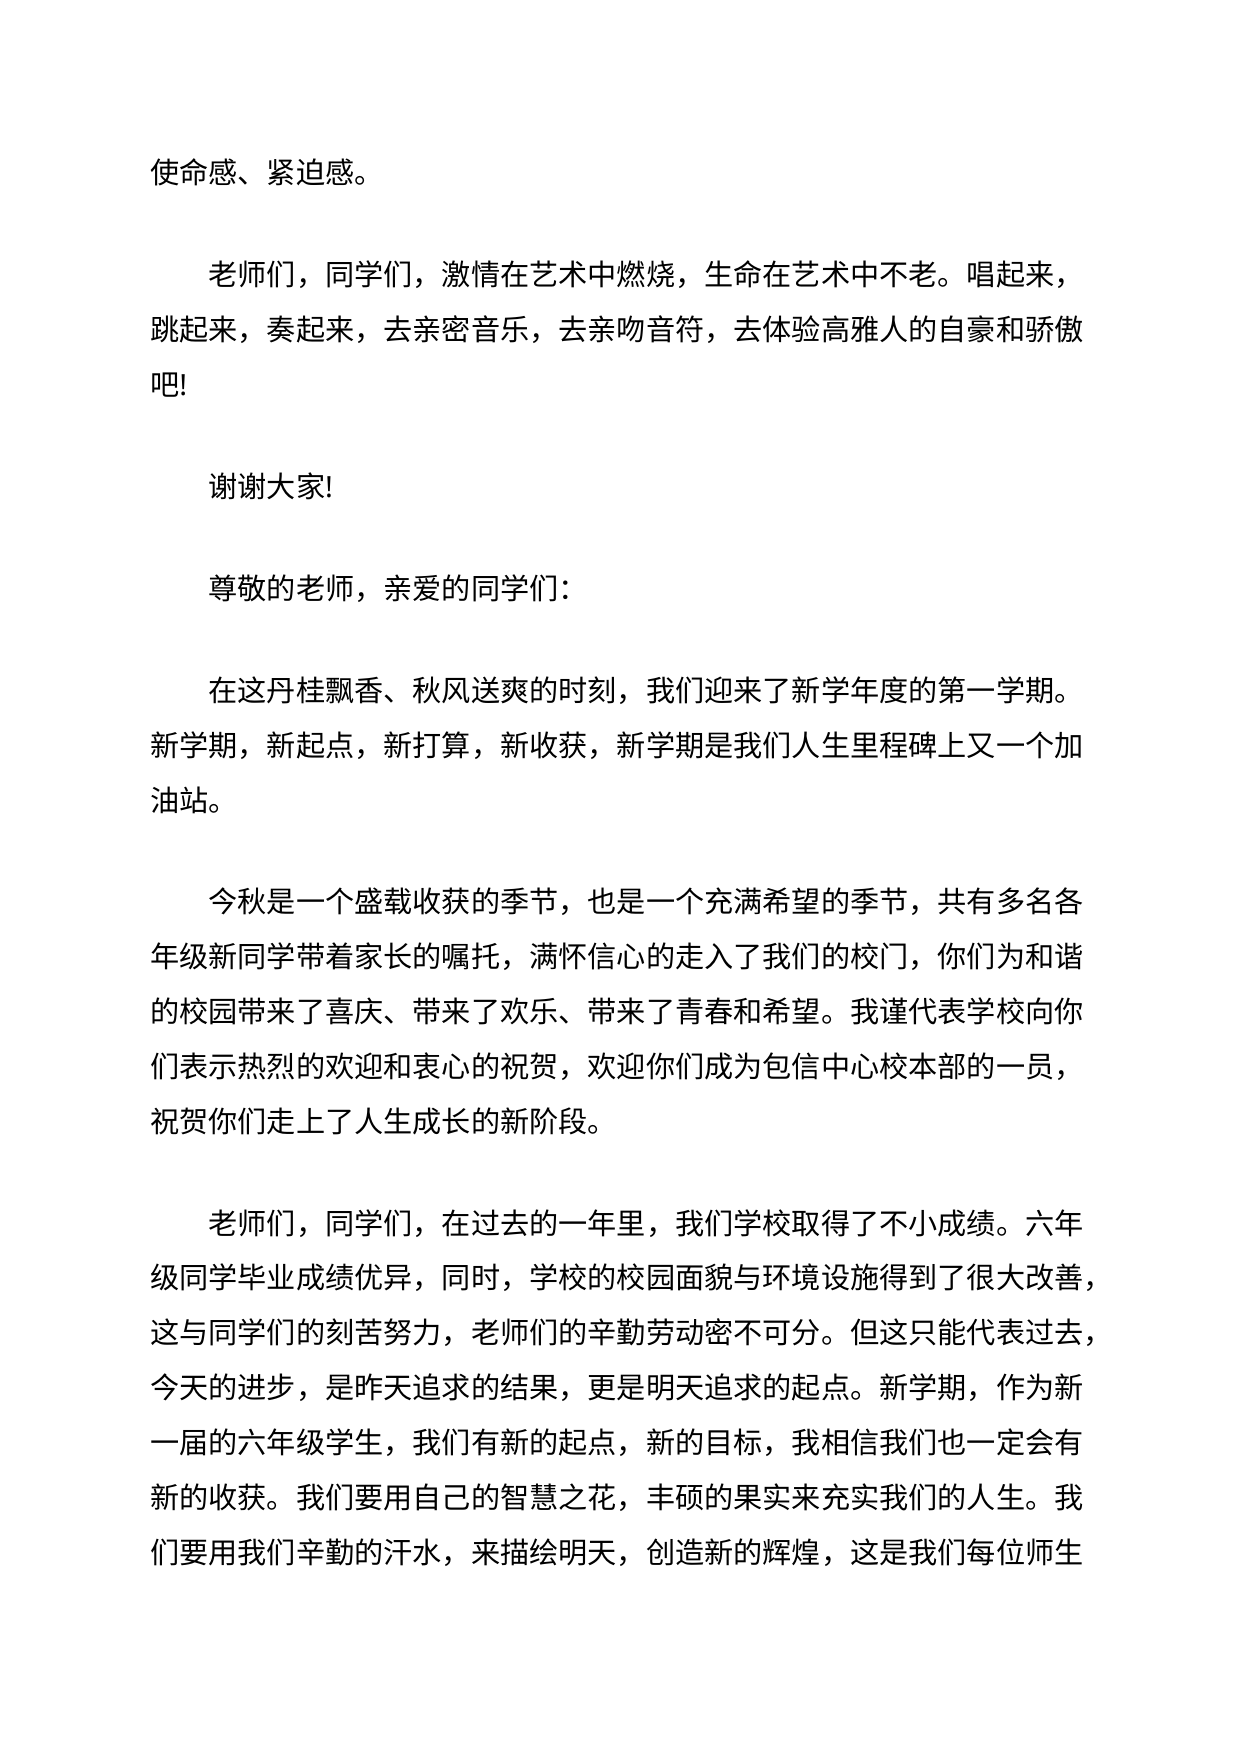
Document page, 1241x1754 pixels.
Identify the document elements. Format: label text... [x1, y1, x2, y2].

text 老师们，同学们，激情在艺术中燃烧，生命在艺术中不老。唱起来，跳起来，奏起来，去亲密音乐，去亲吻音符，去体验高雅人的自豪和骄傲吧! [150, 252, 1090, 404]
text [150, 150, 1090, 192]
text 谢谢大家! [150, 463, 1090, 506]
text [150, 1200, 1090, 1572]
text 尊敬的老师，亲爱的同学们： [150, 566, 1090, 608]
text 今秋是一个盛载收获的季节，也是一个充满希望的季节，共有多名各年级新同学带着家长的嘱托，满怀信心的走入了我们的校门，你们为和谐的校园带来了喜庆、带来了欢乐、带来了青春和希望。我谨代表学校向你们表示热烈的欢迎和衷心的祝贺，欢迎你们成为包信中心校本部的一员，祝贺你们走上了人生成长的新阶段。 [150, 879, 1090, 1141]
text 在这丹桂飘香、秋风送爽的时刻，我们迎来了新学年度的第一学期。新学期，新起点，新打算，新收获，新学期是我们人生里程碑上又一个加油站。 [150, 667, 1090, 819]
